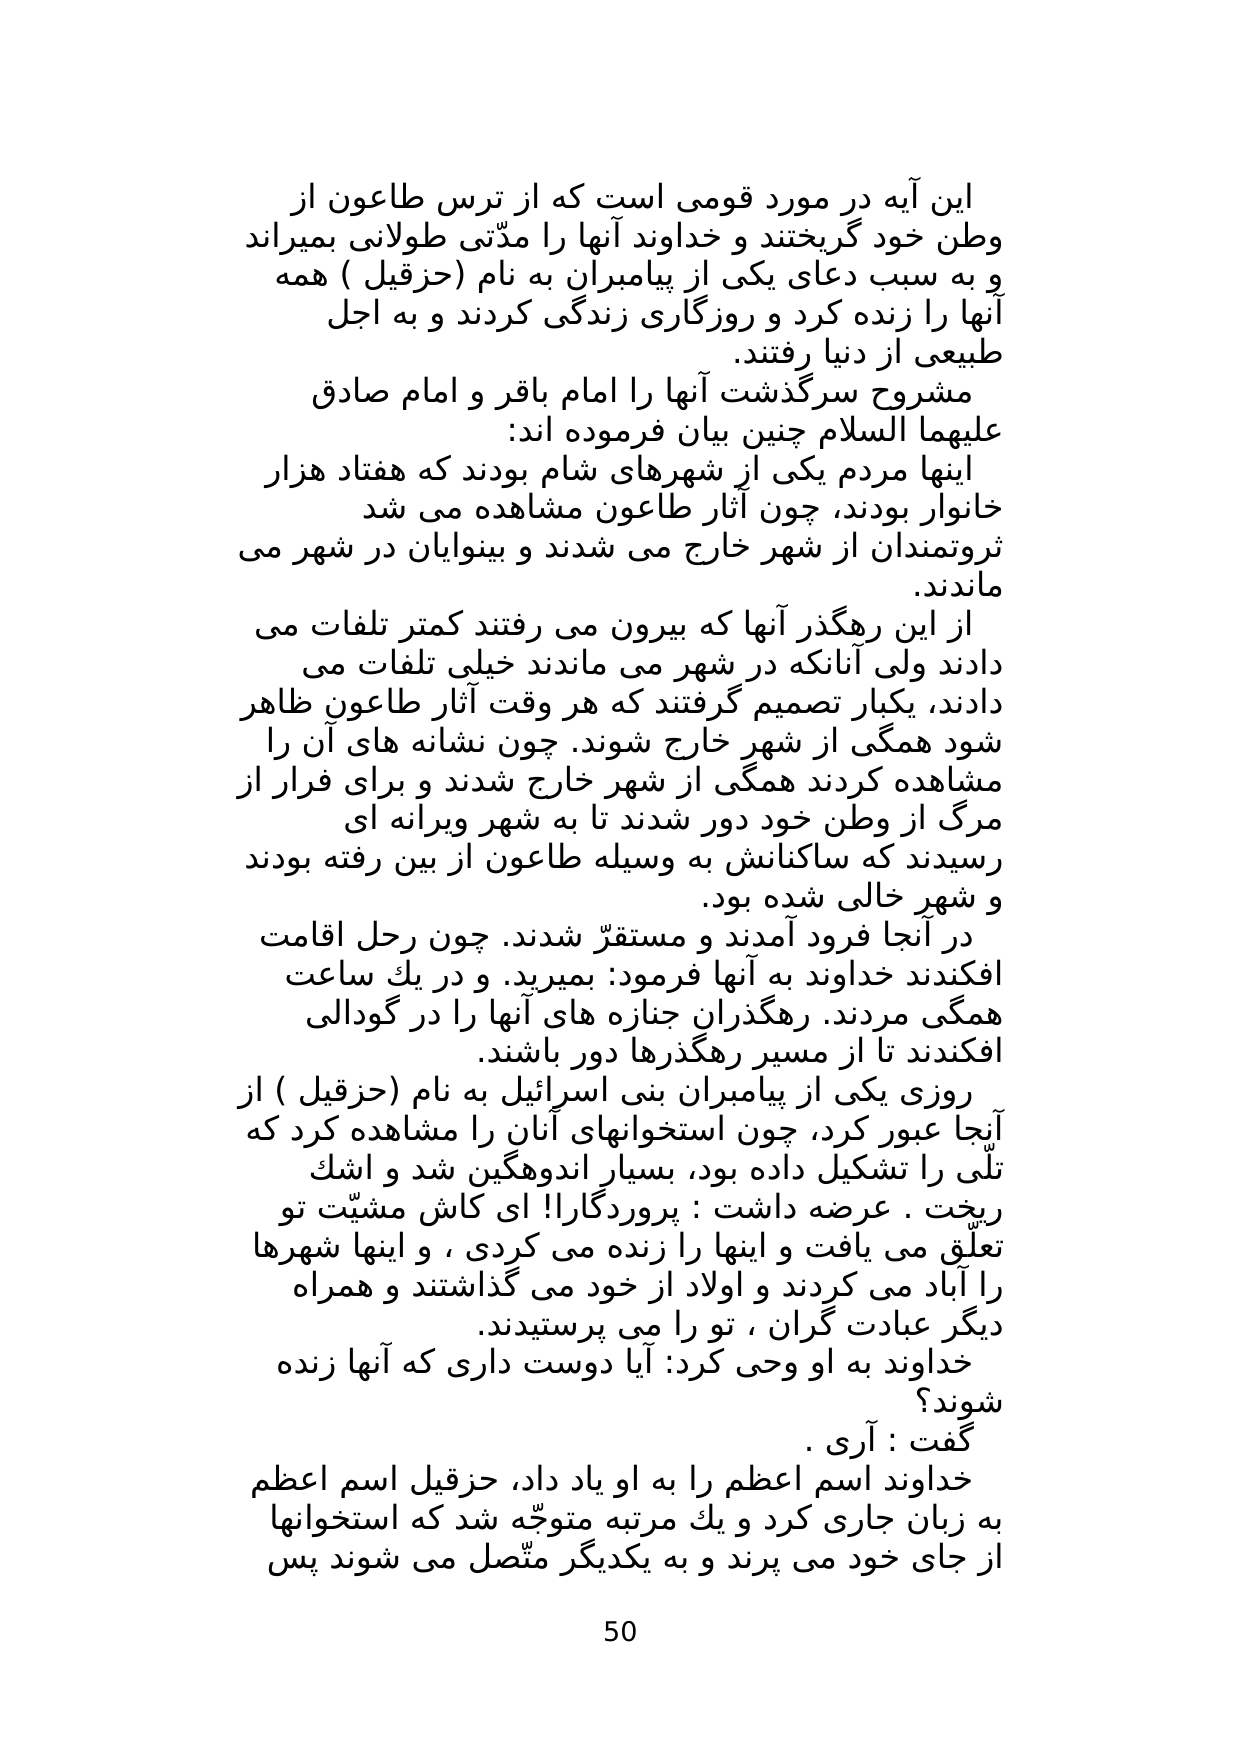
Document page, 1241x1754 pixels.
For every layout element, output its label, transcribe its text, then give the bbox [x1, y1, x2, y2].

text روزى يكى از پيامبران بنى اسرائيل به نام (حزقيل ) از آنجا عبور كرد، چون استخوانهاى آنان را مشاهده كرد كه تلّى را تشكيل داده بود، بسيار اندوهگين شد و اشك ريخت . عرضه داشت : پروردگارا! اى كاش مشيّت تو تعلّق مى يافت و اينها را زنده مى كردى ، و اينها شهرها را آباد مى كردند و اولاد از خود مى گذاشتند و همراه ديگر عبادت گران ، تو را مى پرستيدند. [236, 1071, 1004, 1343]
text گفت : آرى . [236, 1421, 1004, 1459]
text اين آيه در مورد قومى است كه از ترس طاعون از وطن خود گريختند و خداوند آنها را مدّتى طولانى بميراند و به سبب دعاى يكى از پيامبران به نام (حزقيل ) همه آنها را زنده كرد و روزگارى زندگى كردند و به اجل طبيعى از دنيا رفتند. [236, 177, 1004, 371]
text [236, 1459, 1004, 1576]
text اينها مردم يكى از شهرهاى شام بودند كه هفتاد هزار خانوار بودند، چون آثار طاعون مشاهده مى شد ثروتمندان از شهر خارج مى شدند و بينوايان در شهر مى ماندند. [236, 449, 1004, 604]
text در آنجا فرود آمدند و مستقرّ شدند. چون رحل اقامت افكندند خداوند به آنها فرمود: بميريد. و در يك ساعت همگى مردند. رهگذران جنازه هاى آنها را در گودالى افكندند تا از مسير رهگذرها دور باشند. [236, 915, 1004, 1071]
text از اين رهگذر آنها كه بيرون مى رفتند كمتر تلفات مى دادند ولى آنانكه در شهر مى ماندند خيلى تلفات مى دادند، يكبار تصميم گرفتند كه هر وقت آثار طاعون ظاهر شود همگى از شهر خارج شوند. چون نشانه هاى آن را مشاهده كردند همگى از شهر خارج شدند و براى فرار از مرگ از وطن خود دور شدند تا به شهر ويرانه اى رسيدند كه ساكنانش به وسيله طاعون از بين رفته بودند و شهر خالى شده بود. [236, 604, 1004, 915]
text خداوند به او وحى كرد: آيا دوست دارى كه آنها زنده شوند؟ [236, 1343, 1004, 1421]
text مشروح سرگذشت آنها را امام باقر و امام صادق عليهما السلام چنين بيان فرموده اند: [236, 371, 1004, 449]
